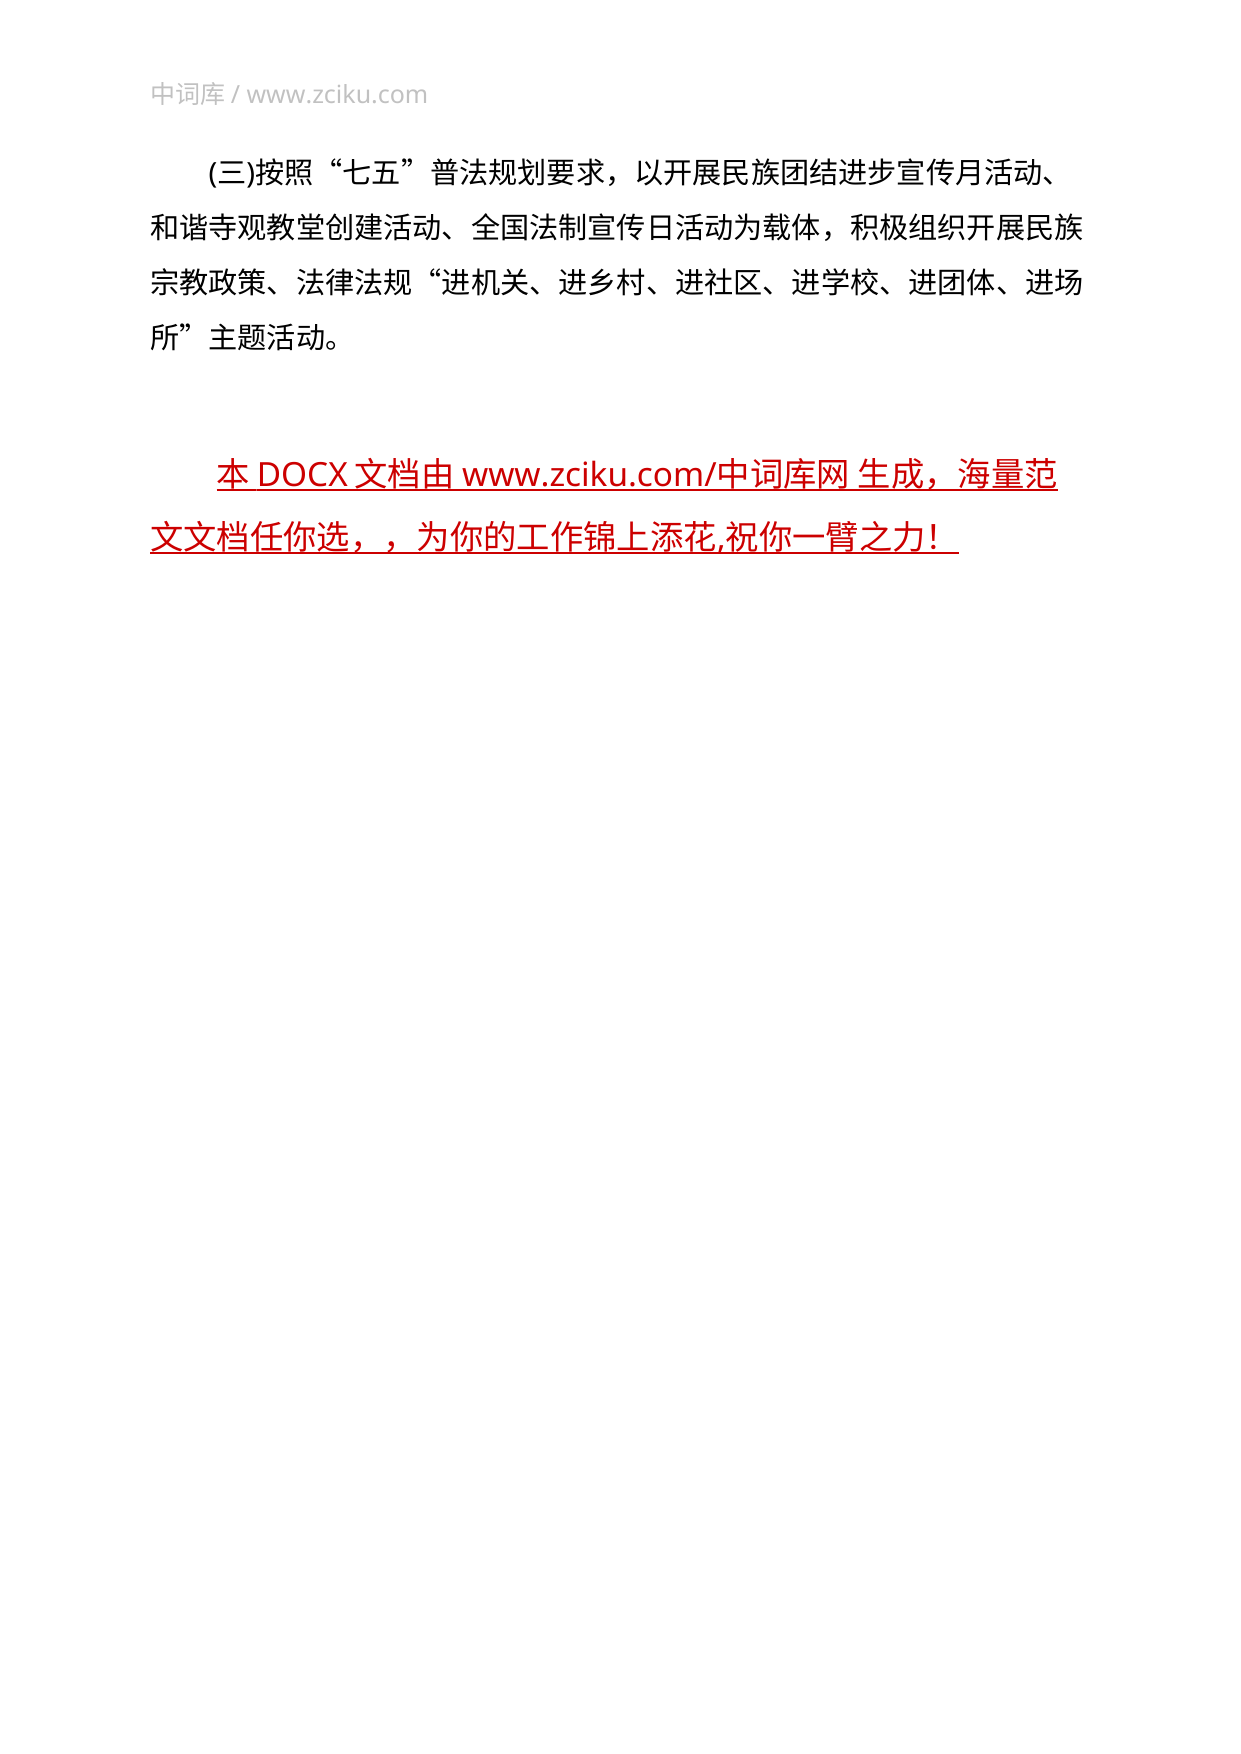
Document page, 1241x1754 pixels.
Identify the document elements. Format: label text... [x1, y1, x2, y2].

text (三)按照“七五”普法规划要求，以开展民族团结进步宣传月活动、和谐寺观教堂创建活动、全国法制宣传日活动为载体，积极组织开展民族宗教政策、法律法规“进机关、进乡村、进社区、进学校、进团体、进场所”主题活动。 [150, 150, 1090, 357]
text 本DOCX文档由 www.zciku.com/中词库网 生成，海量范文文档任你选，，为你的工作锦上添花,祝你一臂之力！ [150, 448, 1090, 559]
